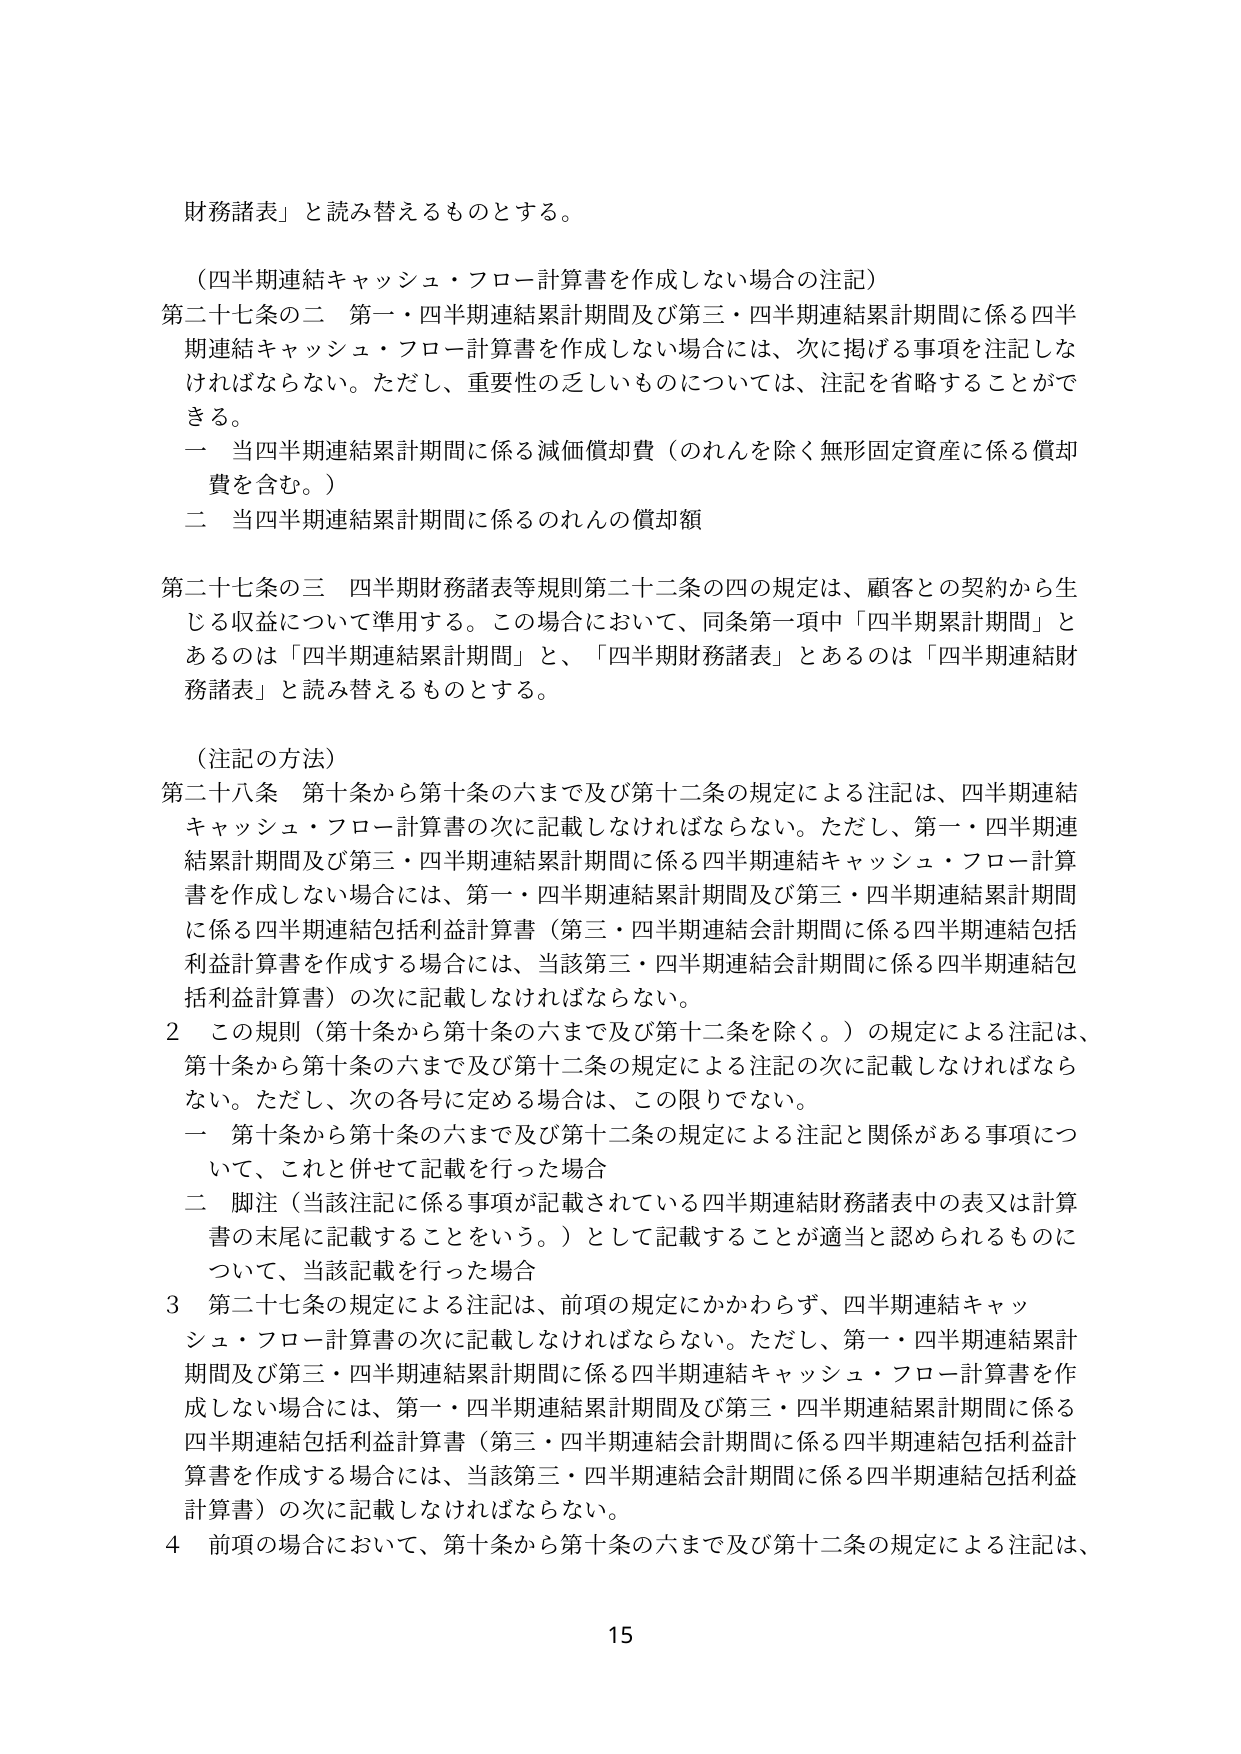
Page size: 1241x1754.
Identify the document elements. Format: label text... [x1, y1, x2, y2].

text （注記の方法） [184, 740, 1079, 774]
text 二 脚注（当該注記に係る事項が記載されている四半期連結財務諸表中の表又は計算書の末尾に記載することをいう。）として記載することが適当と認められるものについて、当該記載を行った場合 [184, 1184, 1079, 1287]
text ３ 第二十七条の規定による注記は、前項の規定にかかわらず、四半期連結キャッシュ・フロー計算書の次に記載しなければならない。ただし、第一・四半期連結累計期間及び第三・四半期連結累計期間に係る四半期連結キャッシュ・フロー計算書を作成しない場合には、第一・四半期連結累計期間及び第三・四半期連結累計期間に係る四半期連結包括利益計算書（第三・四半期連結会計期間に係る四半期連結包括利益計算書を作成する場合には、当該第三・四半期連結会計期間に係る四半期連結包括利益計算書）の次に記載しなければならない。 [161, 1287, 1079, 1526]
text 第二十八条 第十条から第十条の六まで及び第十二条の規定による注記は、四半期連結キャッシュ・フロー計算書の次に記載しなければならない。ただし、第一・四半期連結累計期間及び第三・四半期連結累計期間に係る四半期連結キャッシュ・フロー計算書を作成しない場合には、第一・四半期連結累計期間及び第三・四半期連結累計期間に係る四半期連結包括利益計算書（第三・四半期連結会計期間に係る四半期連結包括利益計算書を作成する場合には、当該第三・四半期連結会計期間に係る四半期連結包括利益計算書）の次に記載しなければならない。 [161, 774, 1079, 1014]
text 二 当四半期連結累計期間に係るのれんの償却額 [184, 501, 1079, 535]
text 一 当四半期連結累計期間に係る減価償却費（のれんを除く無形固定資産に係る償却費を含む。） [184, 433, 1079, 501]
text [161, 194, 1079, 228]
text 一 第十条から第十条の六まで及び第十二条の規定による注記と関係がある事項について、これと併せて記載を行った場合 [184, 1116, 1079, 1184]
text （四半期連結キャッシュ・フロー計算書を作成しない場合の注記） [184, 262, 1079, 296]
text 第二十七条の三 四半期財務諸表等規則第二十二条の四の規定は、顧客との契約から生じる収益について準用する。この場合において、同条第一項中「四半期累計期間」とあるのは「四半期連結累計期間」と、「四半期財務諸表」とあるのは「四半期連結財務諸表」と読み替えるものとする。 [161, 569, 1079, 706]
text ２ この規則（第十条から第十条の六まで及び第十二条を除く。）の規定による注記は、第十条から第十条の六まで及び第十二条の規定による注記の次に記載しなければならない。ただし、次の各号に定める場合は、この限りでない。 [161, 1014, 1079, 1116]
text 第二十七条の二 第一・四半期連結累計期間及び第三・四半期連結累計期間に係る四半期連結キャッシュ・フロー計算書を作成しない場合には、次に掲げる事項を注記しなければならない。ただし、重要性の乏しいものについては、注記を省略することができる。 [161, 296, 1079, 433]
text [161, 1526, 1079, 1560]
